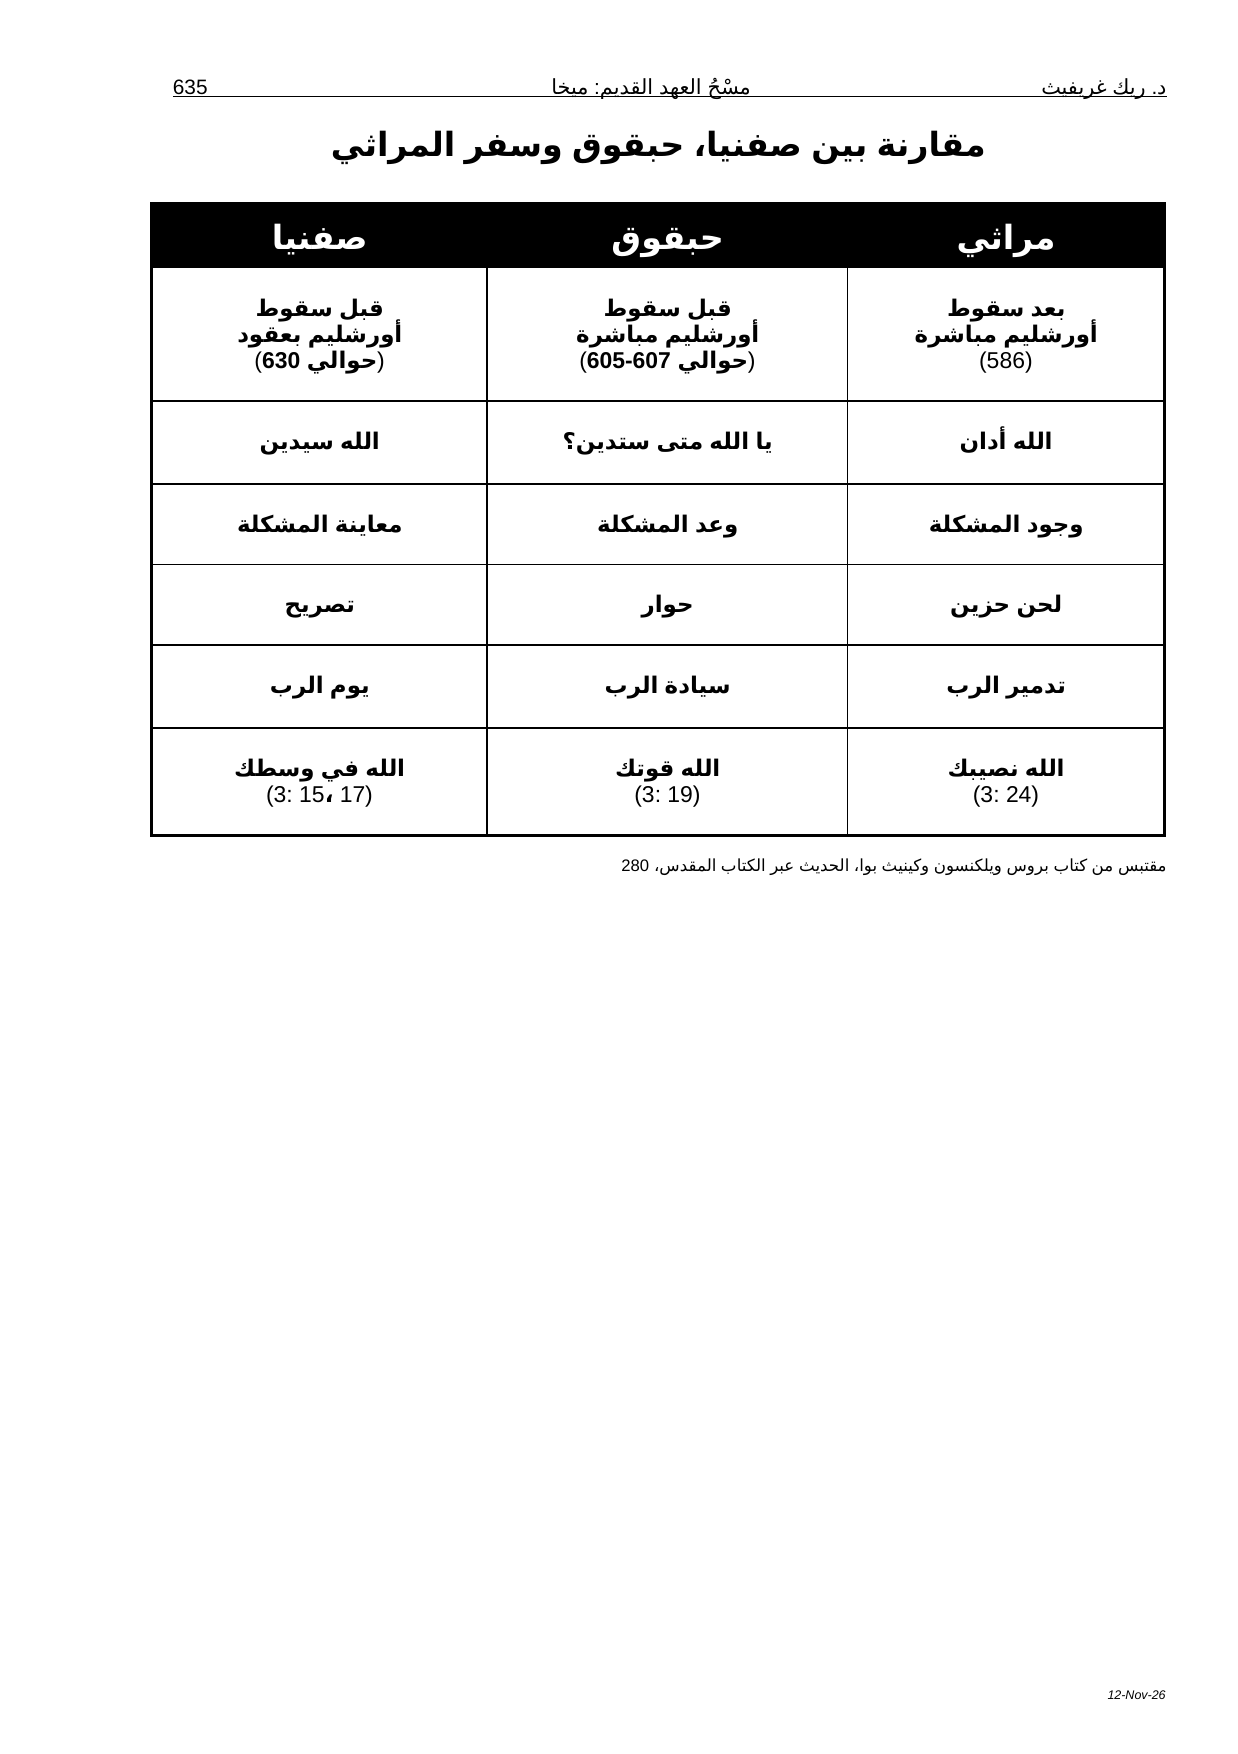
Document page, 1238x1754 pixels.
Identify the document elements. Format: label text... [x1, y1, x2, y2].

table_cell بعد سقوط أورشليم مباشرة (586) [848, 268, 1163, 400]
table_cell لحن حزين [848, 565, 1163, 644]
table_cell الله قوتك (3: 19) [488, 729, 847, 834]
table_cell الله نصيبك (3: 24) [848, 729, 1163, 834]
table_cell وجود المشكلة [848, 485, 1163, 563]
table_cell الله أدان [848, 402, 1163, 483]
text مقتبس من كتاب بروس ويلكنسون وكينيث بوا، الحديث عبر الكتاب المقدس، 280 [150, 837, 1167, 875]
table_cell وعد المشكلة [488, 485, 847, 563]
table_header حبقوق [488, 205, 847, 267]
table_cell يا الله متى ستدين؟ [488, 402, 847, 483]
table_cell تصريح [153, 565, 486, 644]
table_cell قبل سقوط أورشليم مباشرة (حوالي 607-605) [488, 268, 847, 400]
table_cell قبل سقوط أورشليم بعقود (حوالي 630) [153, 268, 486, 400]
table_cell معاينة المشكلة [153, 485, 486, 563]
table_header صفنيا [153, 205, 486, 267]
text مقارنة بين صفنيا، حبقوق وسفر المراثي [150, 125, 1167, 164]
table_cell سيادة الرب [488, 646, 847, 727]
table_cell حوار [488, 565, 847, 644]
table_cell يوم الرب [153, 646, 486, 727]
table_cell الله في وسطك (3: 15، 17) [153, 729, 486, 834]
table_cell تدمير الرب [848, 646, 1163, 727]
table_cell الله سيدين [153, 402, 486, 483]
table_header مراثي [848, 205, 1163, 267]
